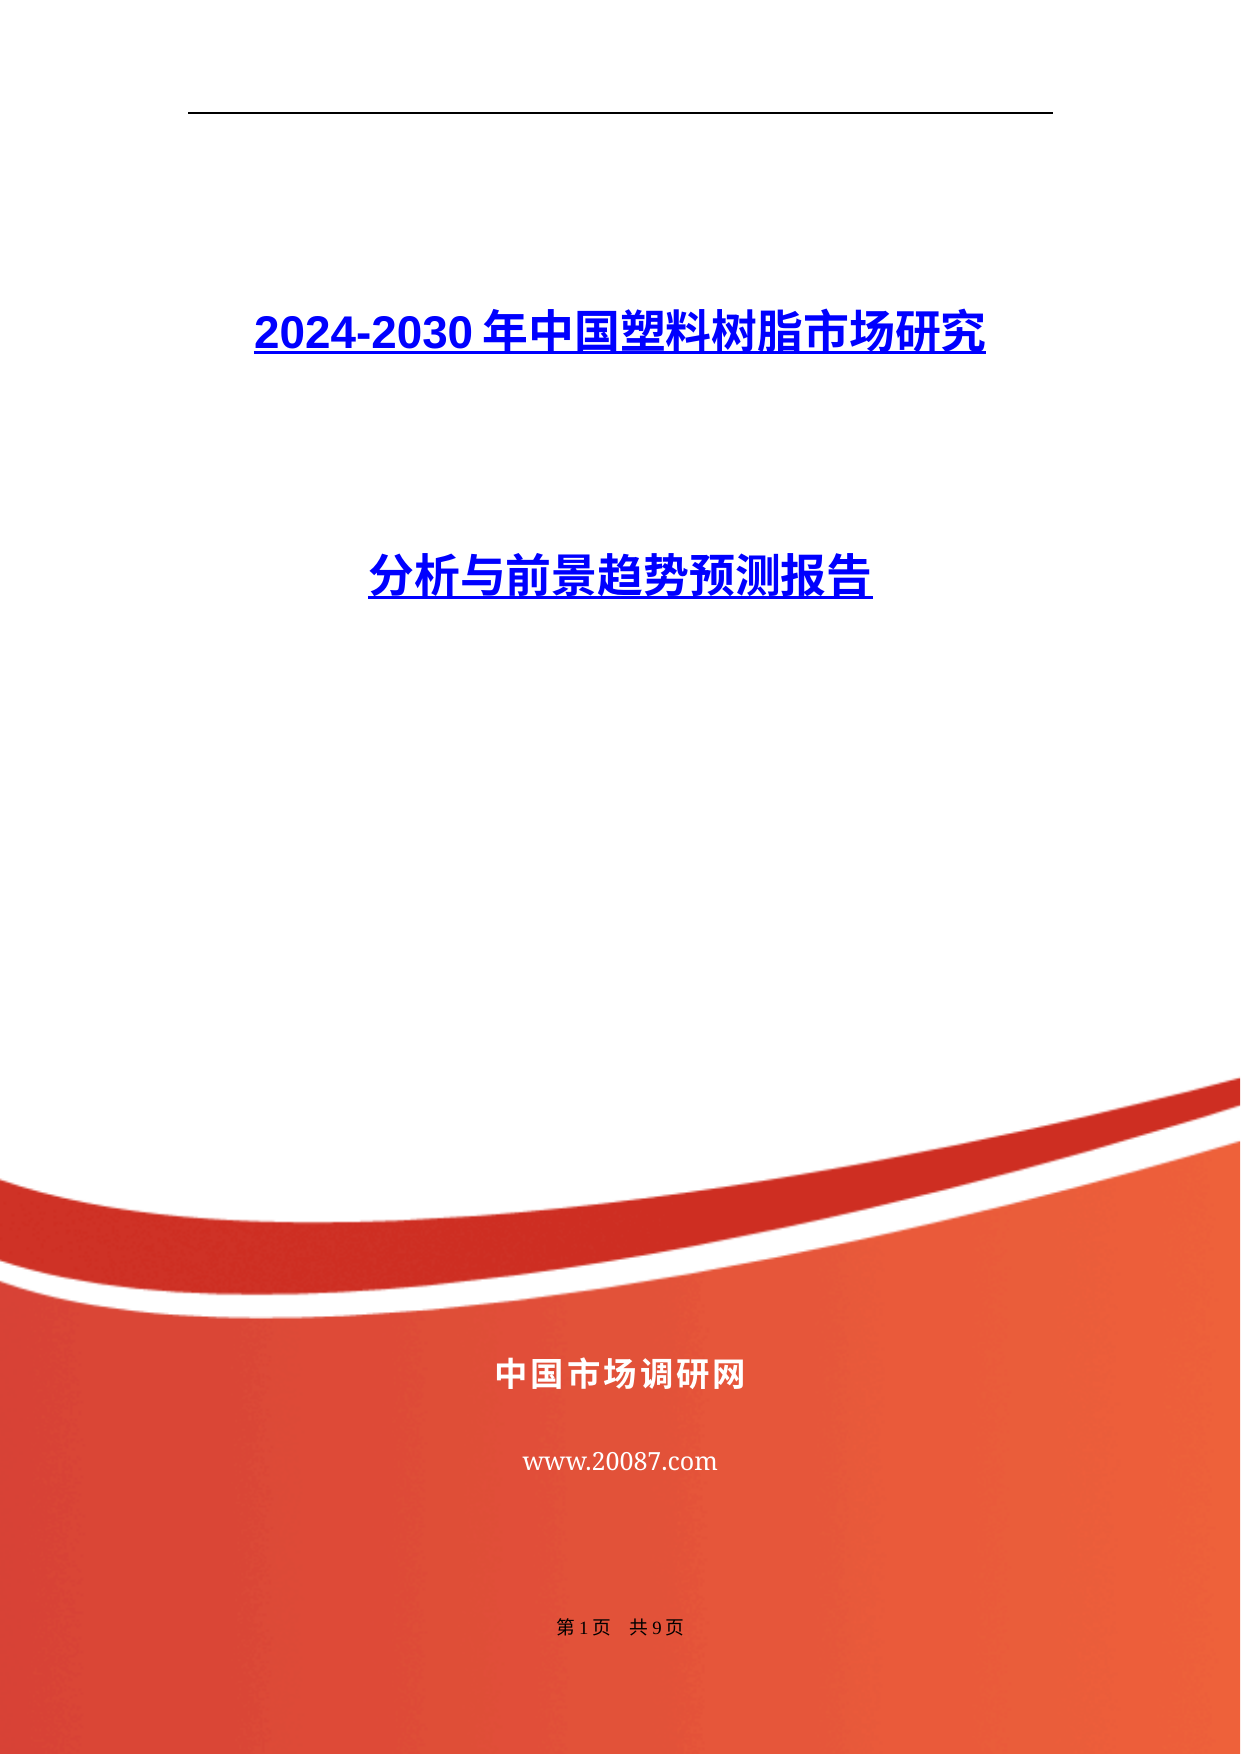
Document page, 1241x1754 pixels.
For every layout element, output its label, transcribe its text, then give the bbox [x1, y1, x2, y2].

subtitle 中国市场调研网 [187, 1339, 1053, 1404]
table_header 2024-2030年中国塑料树脂市场研究分析与前景趋势预测报告 [188, 207, 1053, 773]
text www.20087.com [187, 1428, 1053, 1493]
picture [0, 1006, 1241, 1754]
